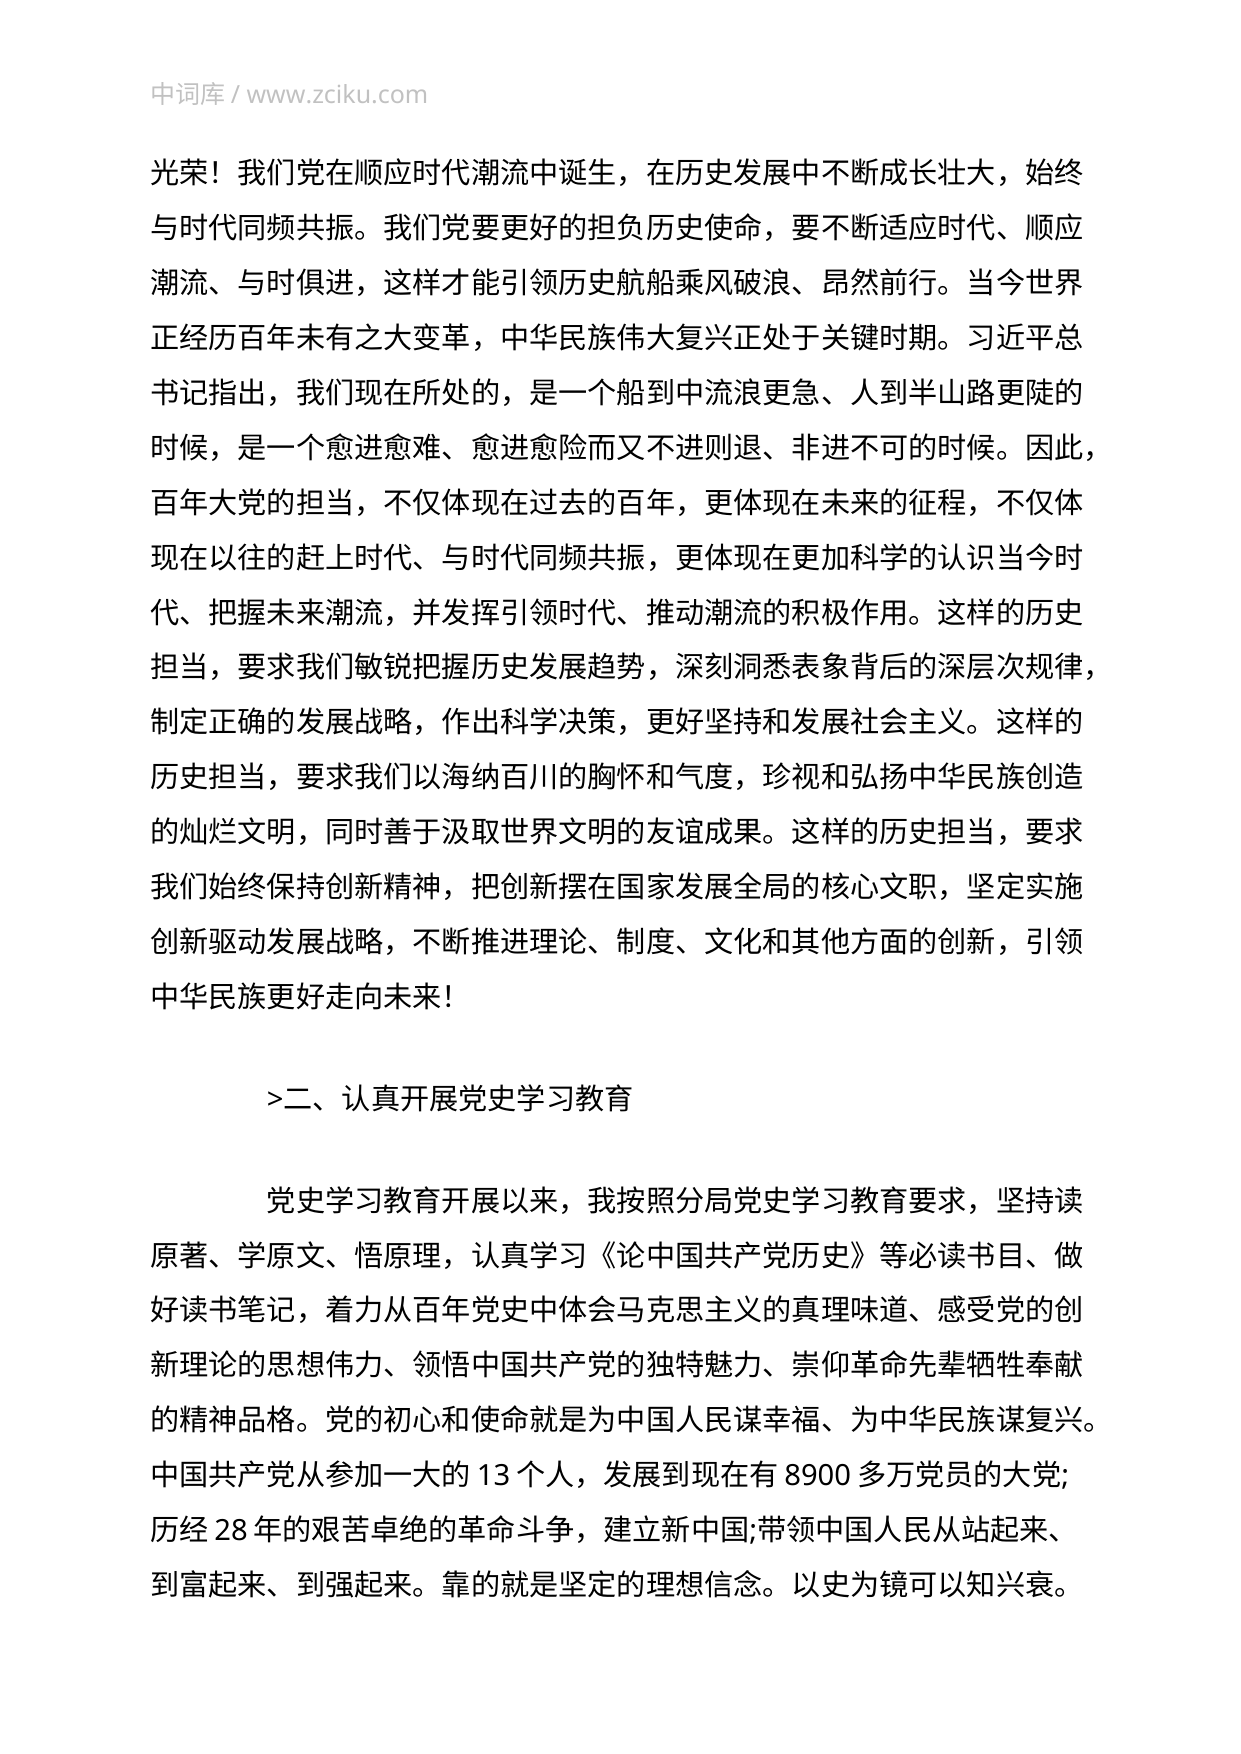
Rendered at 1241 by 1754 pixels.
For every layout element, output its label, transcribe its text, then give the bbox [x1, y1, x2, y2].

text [150, 1177, 1090, 1604]
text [150, 150, 1090, 1016]
text >二、认真开展党史学习教育 [150, 1075, 1090, 1118]
